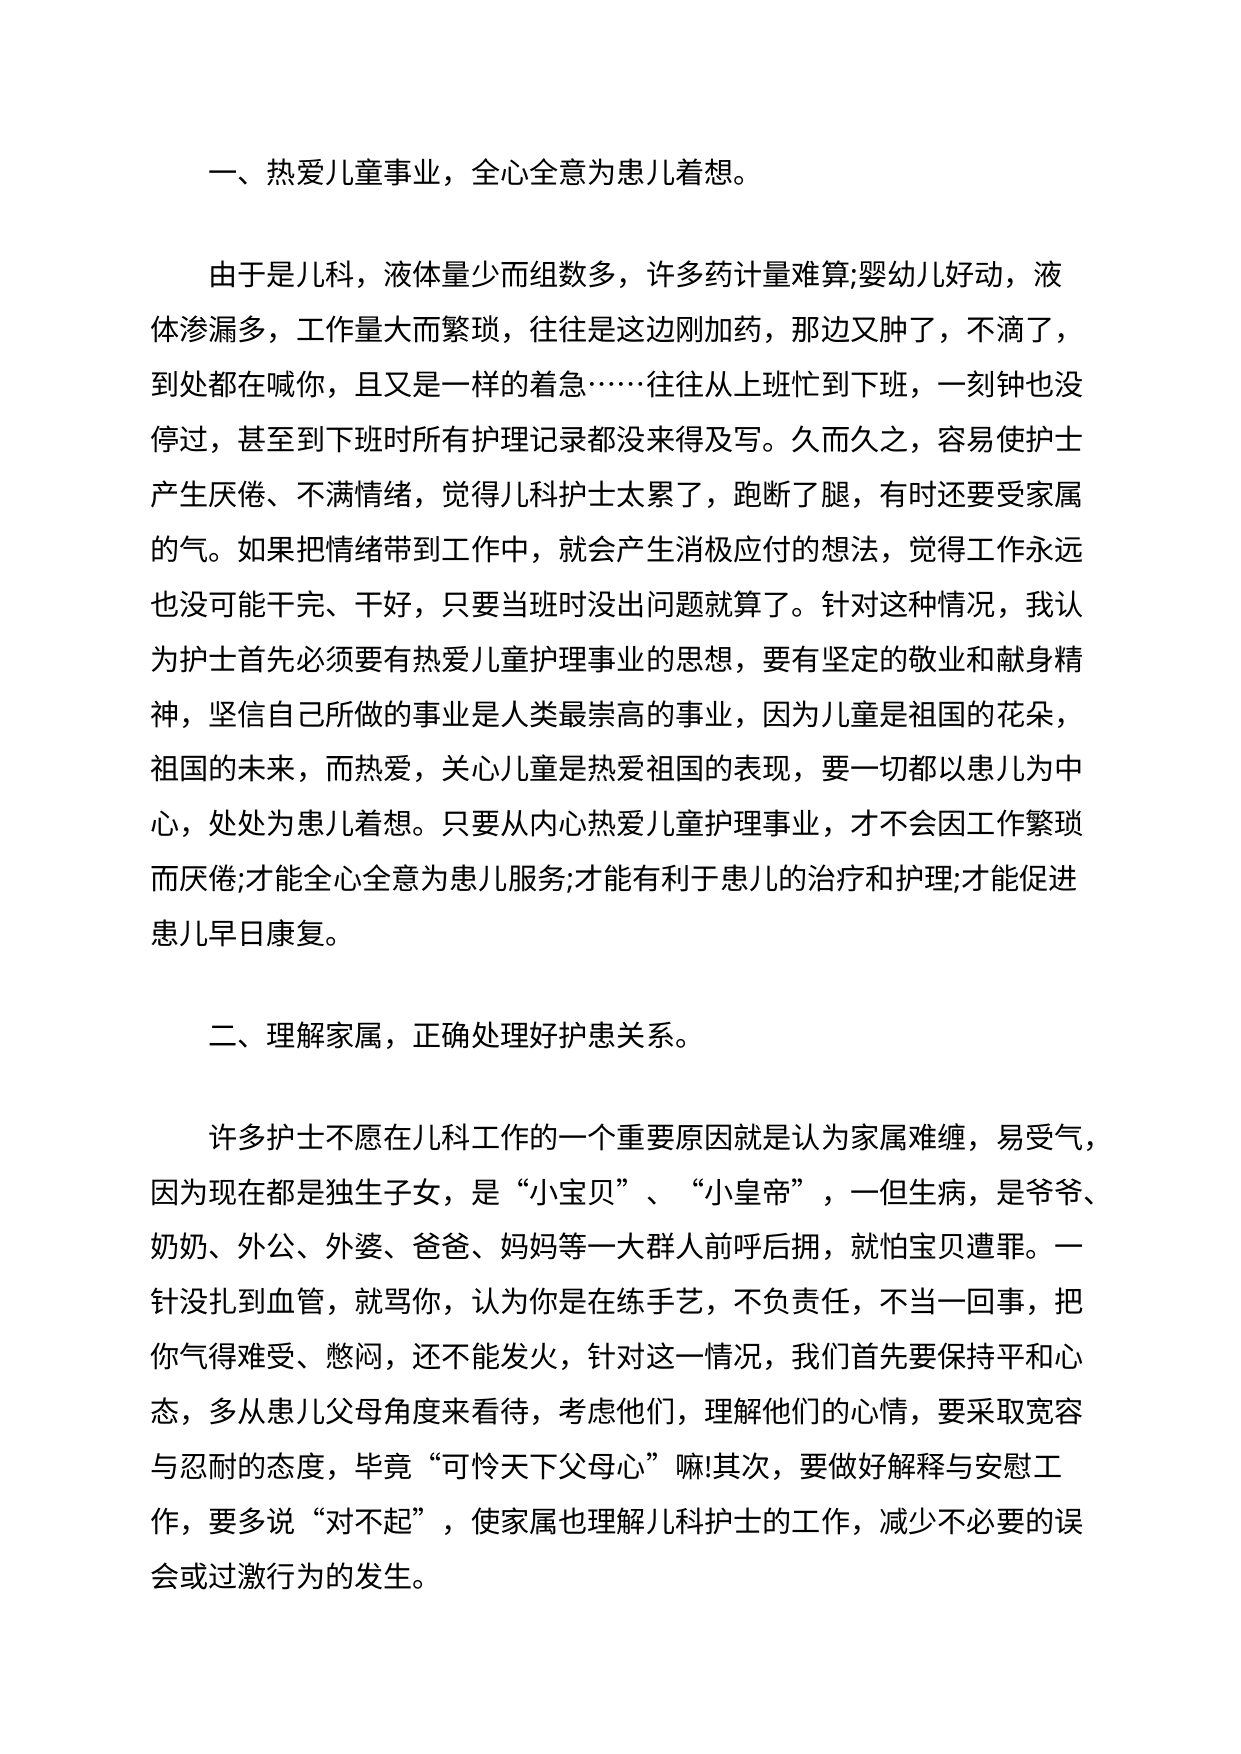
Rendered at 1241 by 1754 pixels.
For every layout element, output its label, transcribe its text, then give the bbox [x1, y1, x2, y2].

text 由于是儿科，液体量少而组数多，许多药计量难算;婴幼儿好动，液体渗漏多，工作量大而繁琐，往往是这边刚加药，那边又肿了，不滴了，到处都在喊你，且又是一样的着急……往往从上班忙到下班，一刻钟也没停过，甚至到下班时所有护理记录都没来得及写。久而久之，容易使护士产生厌倦、不满情绪，觉得儿科护士太累了，跑断了腿，有时还要受家属的气。如果把情绪带到工作中，就会产生消极应付的想法，觉得工作永远也没可能干完、干好，只要当班时没出问题就算了。针对这种情况，我认为护士首先必须要有热爱儿童护理事业的思想，要有坚定的敬业和献身精神，坚信自己所做的事业是人类最崇高的事业，因为儿童是祖国的花朵，祖国的未来，而热爱，关心儿童是热爱祖国的表现，要一切都以患儿为中心，处处为患儿着想。只要从内心热爱儿童护理事业，才不会因工作繁琐而厌倦;才能全心全意为患儿服务;才能有利于患儿的治疗和护理;才能促进患儿早日康复。 [150, 252, 1090, 953]
text 一、热爱儿童事业，全心全意为患儿着想。 [150, 150, 1090, 192]
text 二、理解家属，正确处理好护患关系。 [150, 1012, 1090, 1055]
text 许多护士不愿在儿科工作的一个重要原因就是认为家属难缠，易受气，因为现在都是独生子女，是“小宝贝”、“小皇帝”，一但生病，是爷爷、奶奶、外公、外婆、爸爸、妈妈等一大群人前呼后拥，就怕宝贝遭罪。一针没扎到血管，就骂你，认为你是在练手艺，不负责任，不当一回事，把你气得难受、憋闷，还不能发火，针对这一情况，我们首先要保持平和心态，多从患儿父母角度来看待，考虑他们，理解他们的心情，要采取宽容与忍耐的态度，毕竟“可怜天下父母心”嘛!其次，要做好解释与安慰工作，要多说“对不起”，使家属也理解儿科护士的工作，减少不必要的误会或过激行为的发生。 [150, 1114, 1090, 1596]
